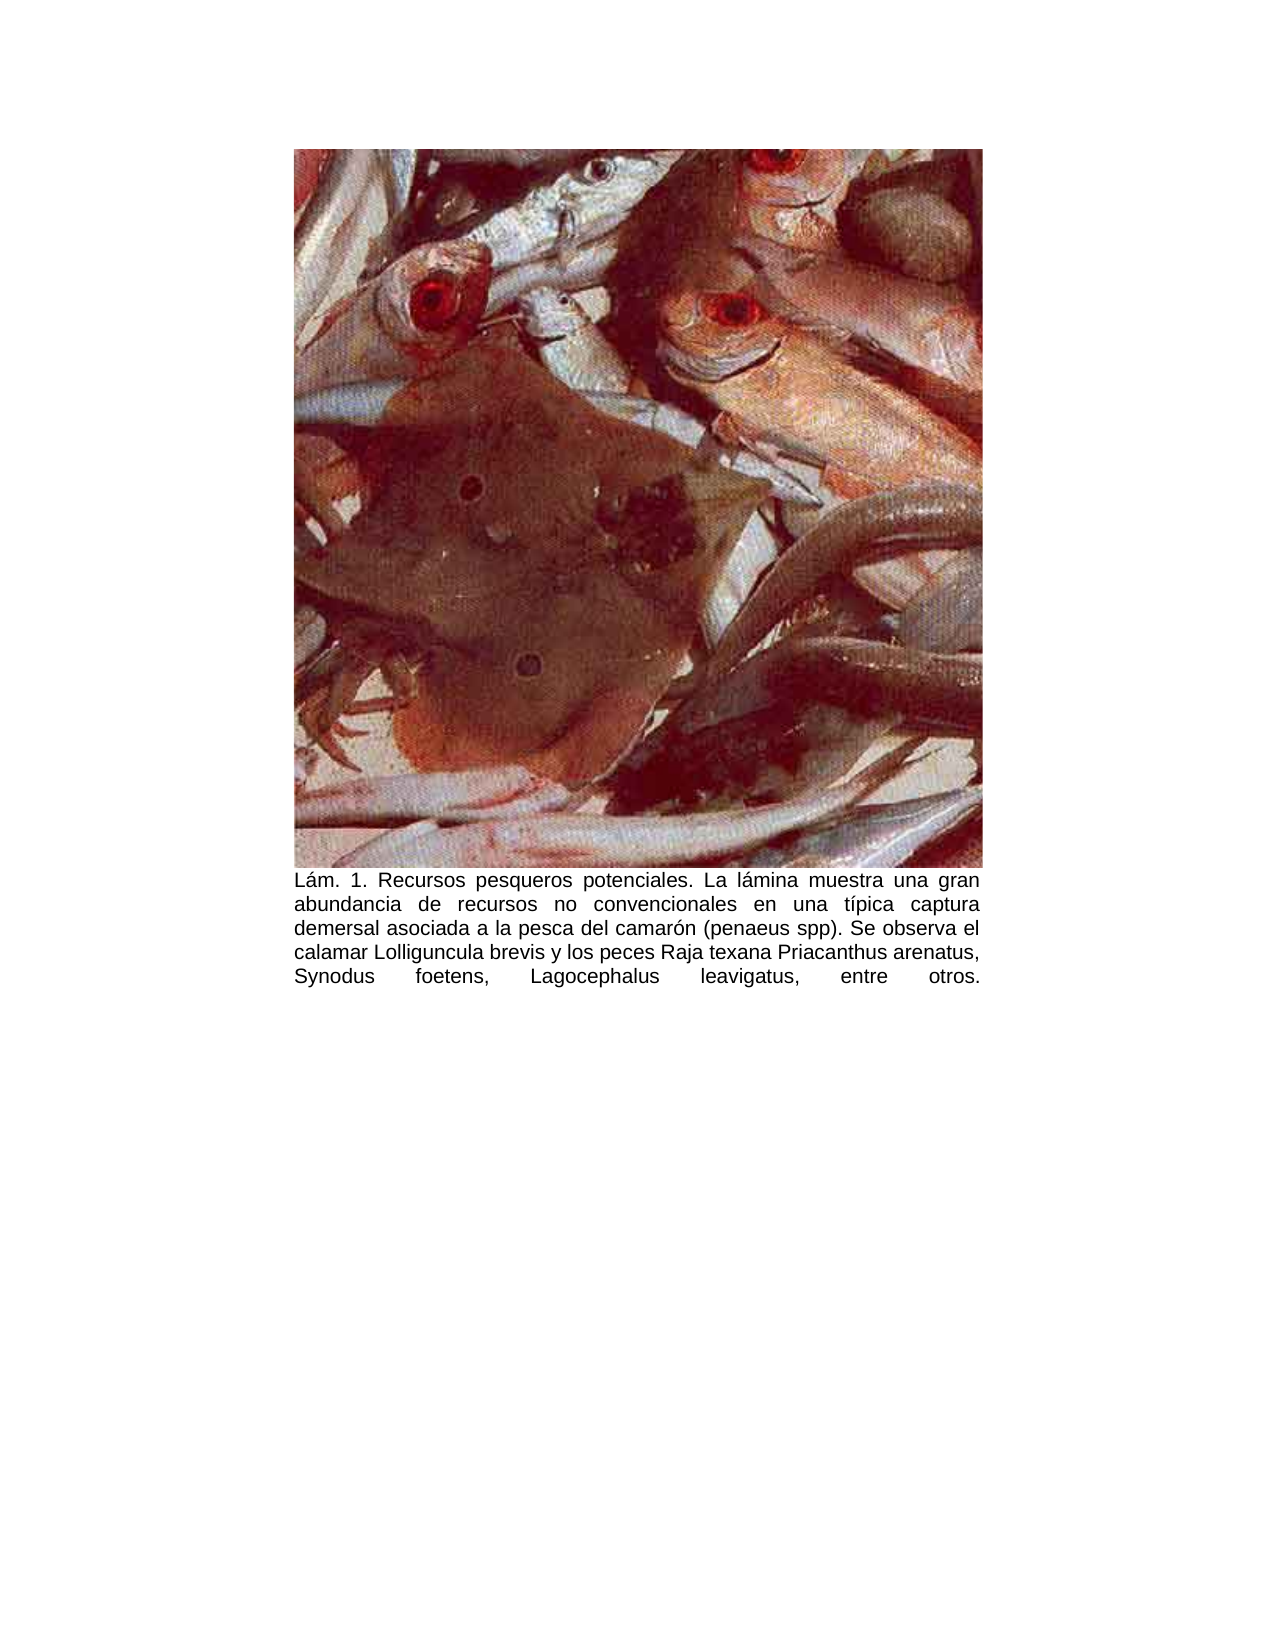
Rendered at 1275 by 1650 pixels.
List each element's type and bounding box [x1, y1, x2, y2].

picture [293, 149, 983, 868]
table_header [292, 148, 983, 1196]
